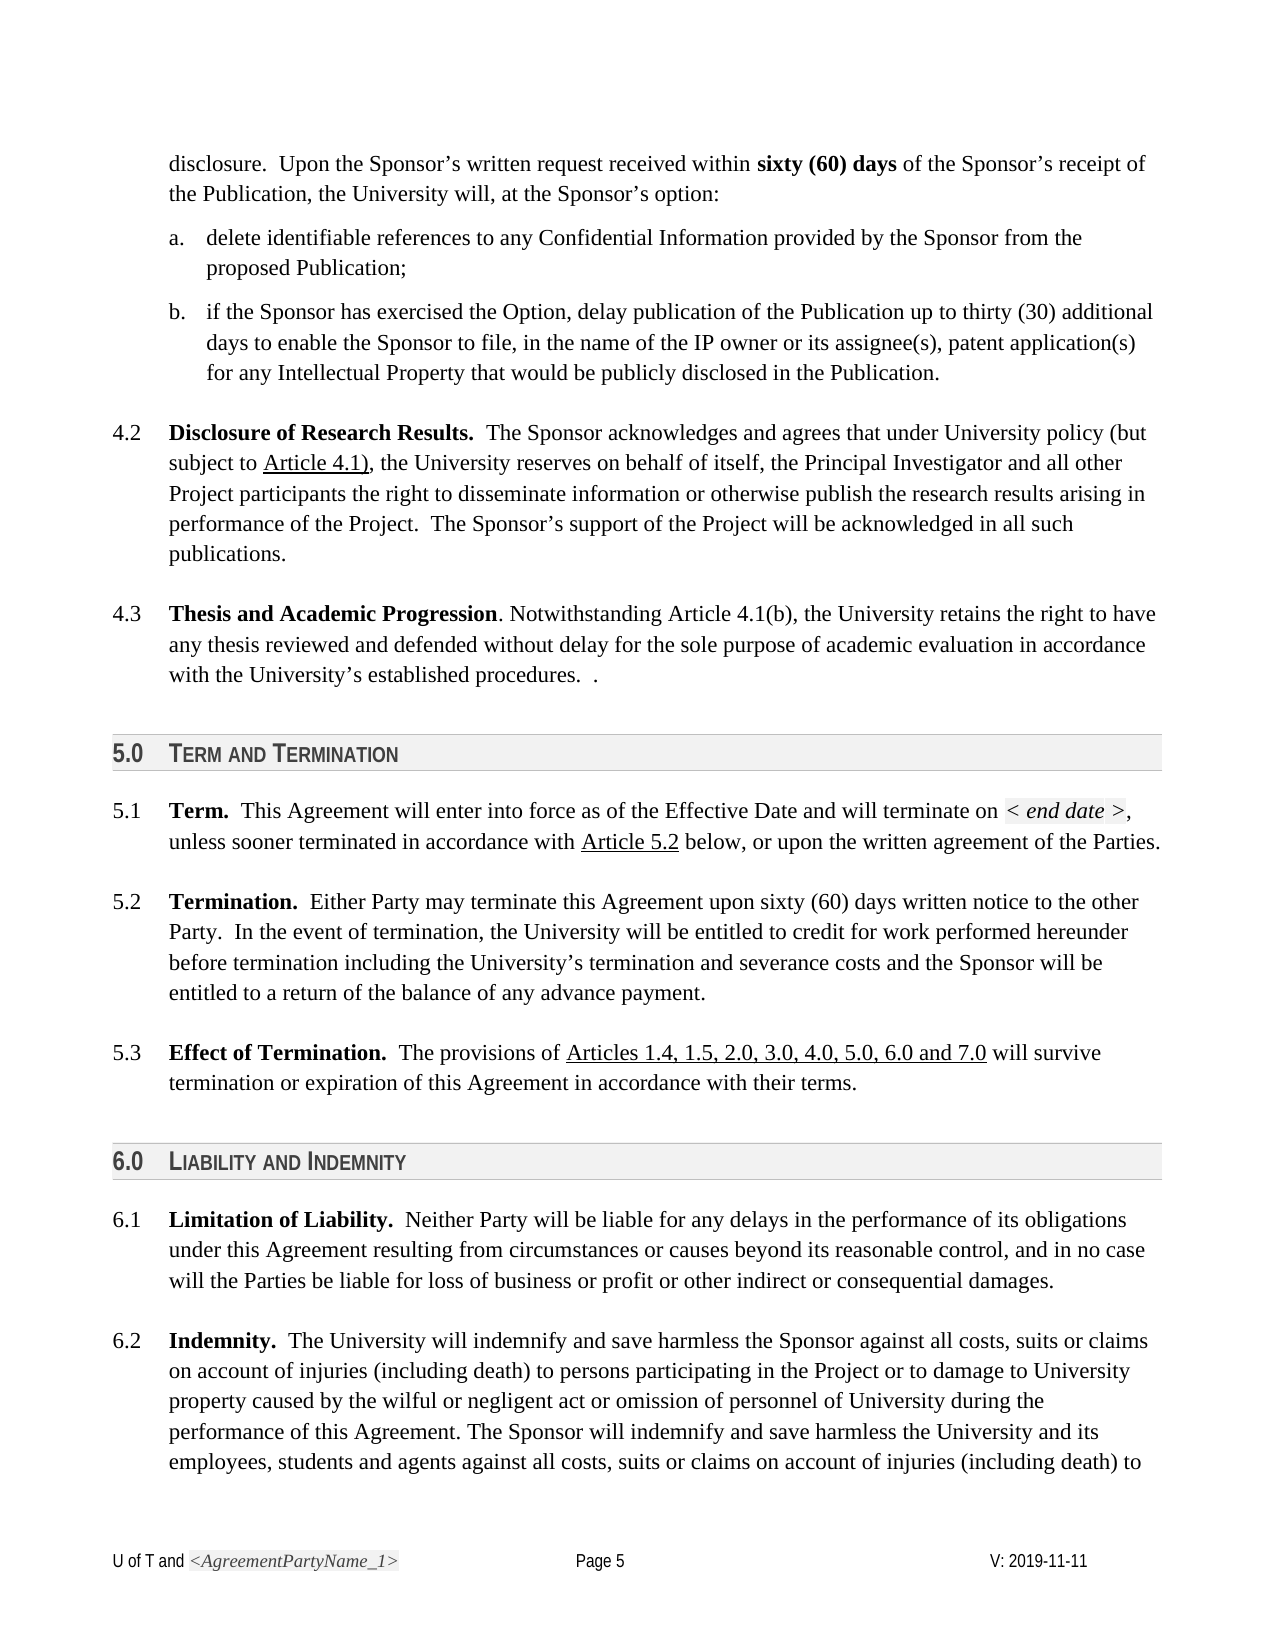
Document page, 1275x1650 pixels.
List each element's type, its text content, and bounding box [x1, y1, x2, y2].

subtitle Term and Termination [112, 735, 1162, 771]
list Term. This Agreement will enter into force as of the Effective Date and will terminate on < end date >, unless sooner terminated in accordance with Article 5.2 below, or upon the written agreement of the Parties. [112, 798, 1162, 854]
list Termination. Either Party may terminate this Agreement upon sixty (60) days written notice to the other Party. In the event of termination, the University will be entitled to credit for work performed hereunder before termination including the University’s termination and severance costs and the Sponsor will be entitled to a return of the balance of any advance payment. [112, 888, 1162, 1005]
list Disclosure of Research Results. The Sponsor acknowledges and agrees that under University policy (but subject to Article 4.1), the University reserves on behalf of itself, the Principal Investigator and all other Project participants the right to disseminate information or otherwise publish the research results arising in performance of the Project. The Sponsor’s support of the Project will be acknowledged in all such publications. [112, 419, 1162, 566]
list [112, 150, 1162, 207]
list delete identifiable references to any Confidential Information provided by the Sponsor from the proposed Publication; [169, 224, 1162, 281]
list if the Sponsor has exercised the Option, delay publication of the Publication up to thirty (30) additional days to enable the Sponsor to file, in the name of the IP owner or its assignee(s), patent application(s) for any Intellectual Property that would be publicly disclosed in the Publication. [169, 298, 1162, 385]
list Thesis and Academic Progression. Notwithstanding Article 4.1(b), the University retains the right to have any thesis reviewed and defended without delay for the sole purpose of academic evaluation in accordance with the University’s established procedures. . [112, 600, 1162, 687]
list Effect of Termination. The provisions of Articles 1.4, 1.5, 2.0, 3.0, 4.0, 5.0, 6.0 and 7.0 will survive termination or expiration of this Agreement in accordance with their terms. [112, 1039, 1162, 1096]
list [112, 1327, 1162, 1474]
subtitle Liability and Indemnity [112, 1144, 1162, 1180]
list Limitation of Liability. Neither Party will be liable for any delays in the performance of its obligations under this Agreement resulting from circumstances or causes beyond its reasonable control, and in no case will the Parties be liable for loss of business or profit or other indirect or consequential damages. [112, 1206, 1162, 1293]
